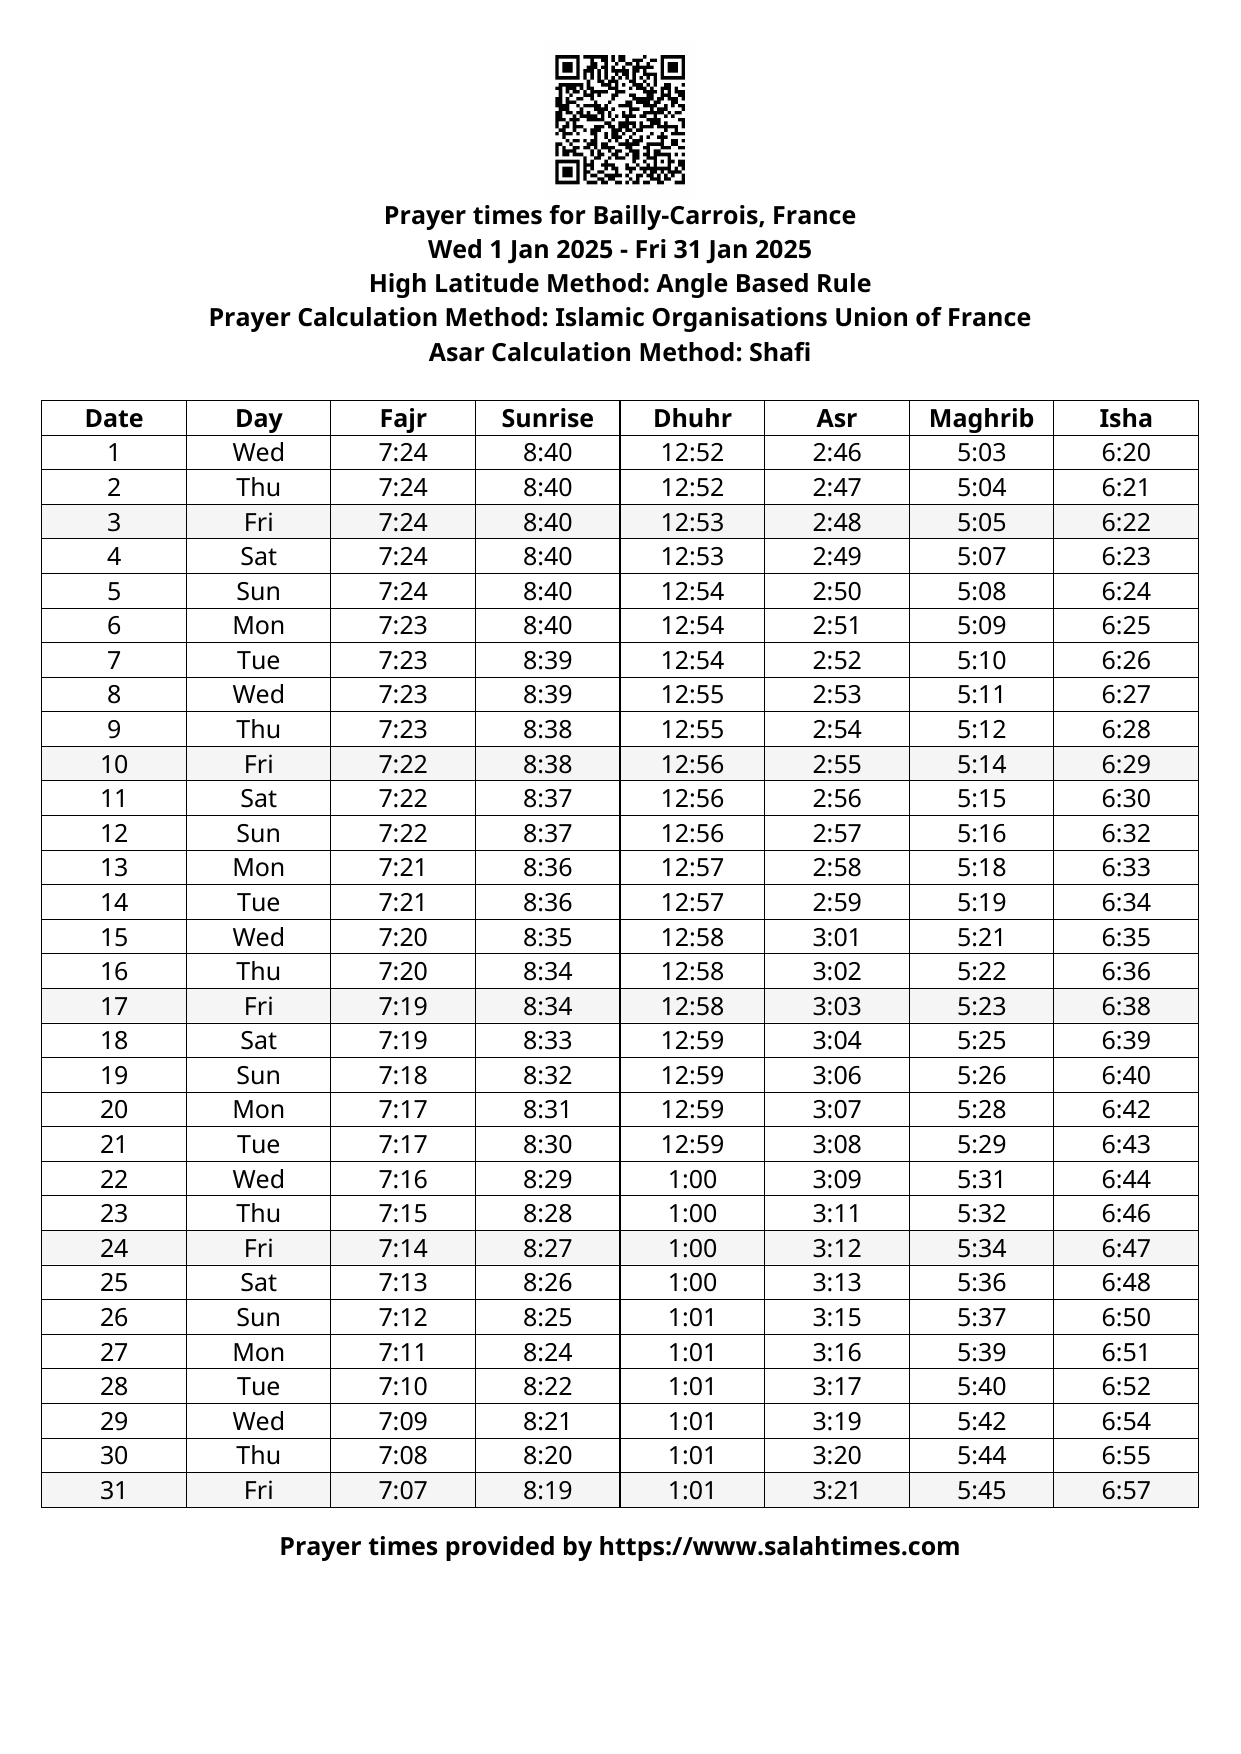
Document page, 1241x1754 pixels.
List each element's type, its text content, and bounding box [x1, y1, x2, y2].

table_cell 12:59 [621, 1127, 764, 1161]
table_cell 6:29 [1054, 747, 1198, 780]
table_cell 7:19 [331, 1024, 475, 1057]
table_cell 5:44 [910, 1439, 1053, 1472]
table_cell 2:47 [765, 470, 909, 504]
table_cell 1:01 [621, 1369, 764, 1403]
table_cell 21 [42, 1127, 186, 1161]
table_cell 8:39 [476, 643, 619, 677]
table_cell 1:01 [621, 1439, 764, 1472]
table_cell 8:21 [476, 1404, 619, 1437]
table_cell 1:01 [621, 1300, 764, 1334]
table_cell Thu [187, 1196, 330, 1230]
text High Latitude Method: Angle Based Rule [42, 266, 1198, 300]
table_cell 5:37 [910, 1300, 1053, 1334]
table_cell 7:09 [331, 1404, 475, 1437]
table_cell 7:22 [331, 816, 475, 849]
table_header Day [187, 401, 330, 434]
table_cell 12:56 [621, 781, 764, 815]
table_cell 7:23 [331, 609, 475, 642]
table_cell Thu [187, 954, 330, 988]
table_cell 5:12 [910, 712, 1053, 746]
table_cell 6:40 [1054, 1058, 1198, 1092]
text Prayer Calculation Method: Islamic Organisations Union of France [42, 300, 1198, 334]
table_header Asr [765, 401, 909, 434]
table_cell 24 [42, 1231, 186, 1264]
text Prayer times provided by https://www.salahtimes.com [42, 1528, 1198, 1563]
table_cell 7:14 [331, 1231, 475, 1264]
table_cell 7:10 [331, 1369, 475, 1403]
table_cell 6:23 [1054, 539, 1198, 573]
table_cell 5:09 [910, 609, 1053, 642]
table_cell 8:39 [476, 678, 619, 711]
table_cell 5:28 [910, 1093, 1053, 1126]
table_cell 17 [42, 989, 186, 1022]
table_cell 2:53 [765, 678, 909, 711]
table_cell 6:26 [1054, 643, 1198, 677]
table_cell 8:38 [476, 747, 619, 780]
table_cell 6:44 [1054, 1162, 1198, 1195]
table_cell 7:24 [331, 574, 475, 607]
table_cell 6:28 [1054, 712, 1198, 746]
table_cell 6:39 [1054, 1024, 1198, 1057]
table_cell 22 [42, 1162, 186, 1195]
table_cell 8:25 [476, 1300, 619, 1334]
table_cell 15 [42, 920, 186, 953]
table_cell 2:50 [765, 574, 909, 607]
table_cell 7:23 [331, 712, 475, 746]
table_cell 8:33 [476, 1024, 619, 1057]
table_cell 7:22 [331, 781, 475, 815]
table_cell 7:18 [331, 1058, 475, 1092]
table_cell 1:01 [621, 1473, 764, 1507]
table_cell 12 [42, 816, 186, 849]
table_cell 8:24 [476, 1335, 619, 1368]
table_cell 6:27 [1054, 678, 1198, 711]
table_cell 12:54 [621, 574, 764, 607]
table_cell 7:23 [331, 643, 475, 677]
table_cell 5:31 [910, 1162, 1053, 1195]
table_cell 12:59 [621, 1024, 764, 1057]
table_cell 8:36 [476, 885, 619, 919]
table_cell 8:37 [476, 816, 619, 849]
table_cell Sun [187, 1058, 330, 1092]
table_cell 3:03 [765, 989, 909, 1022]
table_cell 1:01 [621, 1404, 764, 1437]
table_cell 8:40 [476, 609, 619, 642]
table_cell 6:50 [1054, 1300, 1198, 1334]
table_cell 6:21 [1054, 470, 1198, 504]
table_cell 7:21 [331, 885, 475, 919]
table_cell 7:15 [331, 1196, 475, 1230]
table_header Maghrib [910, 401, 1053, 434]
text Wed 1 Jan 2025 - Fri 31 Jan 2025 [42, 232, 1198, 266]
table_cell 6:57 [1054, 1473, 1198, 1507]
table_cell 16 [42, 954, 186, 988]
table_cell 28 [42, 1369, 186, 1403]
table_cell 5:16 [910, 816, 1053, 849]
table_cell Sat [187, 781, 330, 815]
table_cell 20 [42, 1093, 186, 1126]
table_cell Sun [187, 574, 330, 607]
table_cell Thu [187, 470, 330, 504]
table_header Date [42, 401, 186, 434]
table_cell 1 [42, 436, 186, 469]
table_cell 7:17 [331, 1093, 475, 1126]
table_cell 12:52 [621, 470, 764, 504]
table_cell 5:21 [910, 920, 1053, 953]
table_cell 2:54 [765, 712, 909, 746]
table_cell 7:19 [331, 989, 475, 1022]
table_cell 8:40 [476, 505, 619, 538]
table_cell 8:35 [476, 920, 619, 953]
table_cell 5:45 [910, 1473, 1053, 1507]
table_cell 7:11 [331, 1335, 475, 1368]
table_cell 8:26 [476, 1266, 619, 1299]
table_cell 12:54 [621, 609, 764, 642]
table_cell 2:58 [765, 851, 909, 884]
table_cell 8:22 [476, 1369, 619, 1403]
table_cell Mon [187, 609, 330, 642]
table_cell 1:00 [621, 1266, 764, 1299]
table_cell Mon [187, 851, 330, 884]
table_cell 7:24 [331, 505, 475, 538]
table_cell 27 [42, 1335, 186, 1368]
table_cell 31 [42, 1473, 186, 1507]
table_cell 2:56 [765, 781, 909, 815]
table_cell Wed [187, 1162, 330, 1195]
table_cell Wed [187, 1404, 330, 1437]
table_cell 6:34 [1054, 885, 1198, 919]
table_cell 5:39 [910, 1335, 1053, 1368]
picture [542, 41, 699, 198]
table_cell 2:51 [765, 609, 909, 642]
table_cell 5:26 [910, 1058, 1053, 1092]
table_cell 5:29 [910, 1127, 1053, 1161]
table_cell 3:04 [765, 1024, 909, 1057]
table_header Isha [1054, 401, 1198, 434]
table_cell 10 [42, 747, 186, 780]
table_cell Fri [187, 747, 330, 780]
table_cell 12:54 [621, 643, 764, 677]
table_cell 3:09 [765, 1162, 909, 1195]
table_cell Sat [187, 1024, 330, 1057]
table_cell Tue [187, 885, 330, 919]
table_cell 3:19 [765, 1404, 909, 1437]
table_cell 6:24 [1054, 574, 1198, 607]
text Asar Calculation Method: Shafi [42, 334, 1198, 368]
table_cell Sat [187, 539, 330, 573]
table_cell 5:40 [910, 1369, 1053, 1403]
table_cell 6:36 [1054, 954, 1198, 988]
table_cell 3:15 [765, 1300, 909, 1334]
table_cell 8:28 [476, 1196, 619, 1230]
table_cell 3 [42, 505, 186, 538]
table_cell 2:48 [765, 505, 909, 538]
table_cell 8:38 [476, 712, 619, 746]
table_cell 3:17 [765, 1369, 909, 1403]
table_cell 3:08 [765, 1127, 909, 1161]
table_cell 6:51 [1054, 1335, 1198, 1368]
table_cell 5:23 [910, 989, 1053, 1022]
table_cell 7:24 [331, 470, 475, 504]
table_cell 8:30 [476, 1127, 619, 1161]
table_cell 5:22 [910, 954, 1053, 988]
table_cell 6:43 [1054, 1127, 1198, 1161]
table_cell 8:34 [476, 954, 619, 988]
table_cell 12:56 [621, 747, 764, 780]
table_cell 13 [42, 851, 186, 884]
table_cell 5:14 [910, 747, 1053, 780]
table_cell 1:00 [621, 1196, 764, 1230]
table_cell 2:49 [765, 539, 909, 573]
table_cell 7:24 [331, 539, 475, 573]
table_cell 6:46 [1054, 1196, 1198, 1230]
table_cell 12:53 [621, 505, 764, 538]
table_cell 6:20 [1054, 436, 1198, 469]
table_cell 8:31 [476, 1093, 619, 1126]
table_cell 8:40 [476, 539, 619, 573]
table_cell 6:22 [1054, 505, 1198, 538]
table_cell 29 [42, 1404, 186, 1437]
table_cell 1:00 [621, 1231, 764, 1264]
table_cell Tue [187, 643, 330, 677]
table_cell 8:34 [476, 989, 619, 1022]
table_cell 5:07 [910, 539, 1053, 573]
table_cell 8:20 [476, 1439, 619, 1472]
table_cell 7:20 [331, 954, 475, 988]
table_cell 3:11 [765, 1196, 909, 1230]
table_cell 12:58 [621, 954, 764, 988]
table_cell 8:19 [476, 1473, 619, 1507]
table_cell 5:03 [910, 436, 1053, 469]
table_cell 7:22 [331, 747, 475, 780]
table_cell 8:37 [476, 781, 619, 815]
table_cell 14 [42, 885, 186, 919]
table_cell 12:53 [621, 539, 764, 573]
table_cell 1:01 [621, 1335, 764, 1368]
table_cell 8:36 [476, 851, 619, 884]
table_cell 2:59 [765, 885, 909, 919]
table_cell 2:46 [765, 436, 909, 469]
table_cell 6:47 [1054, 1231, 1198, 1264]
table_cell 2 [42, 470, 186, 504]
text Prayer times for Bailly-Carrois, France [42, 198, 1198, 232]
table_cell 8:32 [476, 1058, 619, 1092]
table_cell Thu [187, 712, 330, 746]
table_cell 3:07 [765, 1093, 909, 1126]
table_cell 6:35 [1054, 920, 1198, 953]
table_cell 3:12 [765, 1231, 909, 1264]
table_cell 7 [42, 643, 186, 677]
table_cell 5:15 [910, 781, 1053, 815]
table_cell 5:32 [910, 1196, 1053, 1230]
table_cell 12:57 [621, 851, 764, 884]
table_cell 3:21 [765, 1473, 909, 1507]
table_cell 6:30 [1054, 781, 1198, 815]
table_cell Wed [187, 436, 330, 469]
table_cell 5:10 [910, 643, 1053, 677]
table_cell 6:42 [1054, 1093, 1198, 1126]
table_cell 6:54 [1054, 1404, 1198, 1437]
table_cell Wed [187, 678, 330, 711]
table_cell 3:02 [765, 954, 909, 988]
table_cell 12:59 [621, 1058, 764, 1092]
table_cell 5:18 [910, 851, 1053, 884]
table_cell 3:06 [765, 1058, 909, 1092]
table_cell 6:55 [1054, 1439, 1198, 1472]
table_cell 6:52 [1054, 1369, 1198, 1403]
table_cell Sat [187, 1266, 330, 1299]
table_cell 9 [42, 712, 186, 746]
table_cell 3:01 [765, 920, 909, 953]
table_cell 6:48 [1054, 1266, 1198, 1299]
table_cell 7:23 [331, 678, 475, 711]
table_cell Fri [187, 1231, 330, 1264]
table_cell 23 [42, 1196, 186, 1230]
table_cell Wed [187, 920, 330, 953]
table_cell 5:11 [910, 678, 1053, 711]
table_cell 8:29 [476, 1162, 619, 1195]
table_cell Fri [187, 1473, 330, 1507]
table_cell 6:32 [1054, 816, 1198, 849]
table_cell 2:55 [765, 747, 909, 780]
table_cell 8:40 [476, 470, 619, 504]
table_cell 12:59 [621, 1093, 764, 1126]
table_cell 3:13 [765, 1266, 909, 1299]
table_cell 6:38 [1054, 989, 1198, 1022]
table_cell 5:25 [910, 1024, 1053, 1057]
table_cell 7:13 [331, 1266, 475, 1299]
table_cell 8:40 [476, 436, 619, 469]
table_cell 4 [42, 539, 186, 573]
table_cell 5 [42, 574, 186, 607]
table_cell Sun [187, 816, 330, 849]
table_cell 7:12 [331, 1300, 475, 1334]
table_cell Thu [187, 1439, 330, 1472]
table_cell 12:58 [621, 989, 764, 1022]
table_cell Mon [187, 1335, 330, 1368]
table_cell 7:21 [331, 851, 475, 884]
table_cell 2:52 [765, 643, 909, 677]
table_cell 18 [42, 1024, 186, 1057]
table_cell 7:17 [331, 1127, 475, 1161]
table_cell 5:05 [910, 505, 1053, 538]
table_cell Mon [187, 1093, 330, 1126]
table_cell 30 [42, 1439, 186, 1472]
table_cell 12:56 [621, 816, 764, 849]
table_cell 3:20 [765, 1439, 909, 1472]
table_cell 19 [42, 1058, 186, 1092]
table_cell 8:27 [476, 1231, 619, 1264]
table_cell Fri [187, 989, 330, 1022]
table_cell 12:52 [621, 436, 764, 469]
table_cell 7:16 [331, 1162, 475, 1195]
table_cell 5:34 [910, 1231, 1053, 1264]
table_cell 7:24 [331, 436, 475, 469]
table_cell 6 [42, 609, 186, 642]
table_cell 25 [42, 1266, 186, 1299]
table_cell 12:57 [621, 885, 764, 919]
table_cell 6:33 [1054, 851, 1198, 884]
table_cell 7:07 [331, 1473, 475, 1507]
table_cell 1:00 [621, 1162, 764, 1195]
table_cell 5:19 [910, 885, 1053, 919]
table_cell 7:20 [331, 920, 475, 953]
table_cell 26 [42, 1300, 186, 1334]
table_cell 11 [42, 781, 186, 815]
table_cell 12:55 [621, 712, 764, 746]
table_cell Fri [187, 505, 330, 538]
table_cell 12:58 [621, 920, 764, 953]
table_cell 5:08 [910, 574, 1053, 607]
table_header Fajr [331, 401, 475, 434]
table_cell Sun [187, 1300, 330, 1334]
table_cell 3:16 [765, 1335, 909, 1368]
table_cell 5:42 [910, 1404, 1053, 1437]
table_cell 2:57 [765, 816, 909, 849]
table_cell 6:25 [1054, 609, 1198, 642]
table_cell Tue [187, 1127, 330, 1161]
table_cell 8 [42, 678, 186, 711]
table_cell 8:40 [476, 574, 619, 607]
table_cell Tue [187, 1369, 330, 1403]
table_cell 7:08 [331, 1439, 475, 1472]
table_header Dhuhr [621, 401, 764, 434]
table_cell 5:36 [910, 1266, 1053, 1299]
table_cell 12:55 [621, 678, 764, 711]
table_cell 5:04 [910, 470, 1053, 504]
table_header Sunrise [476, 401, 619, 434]
